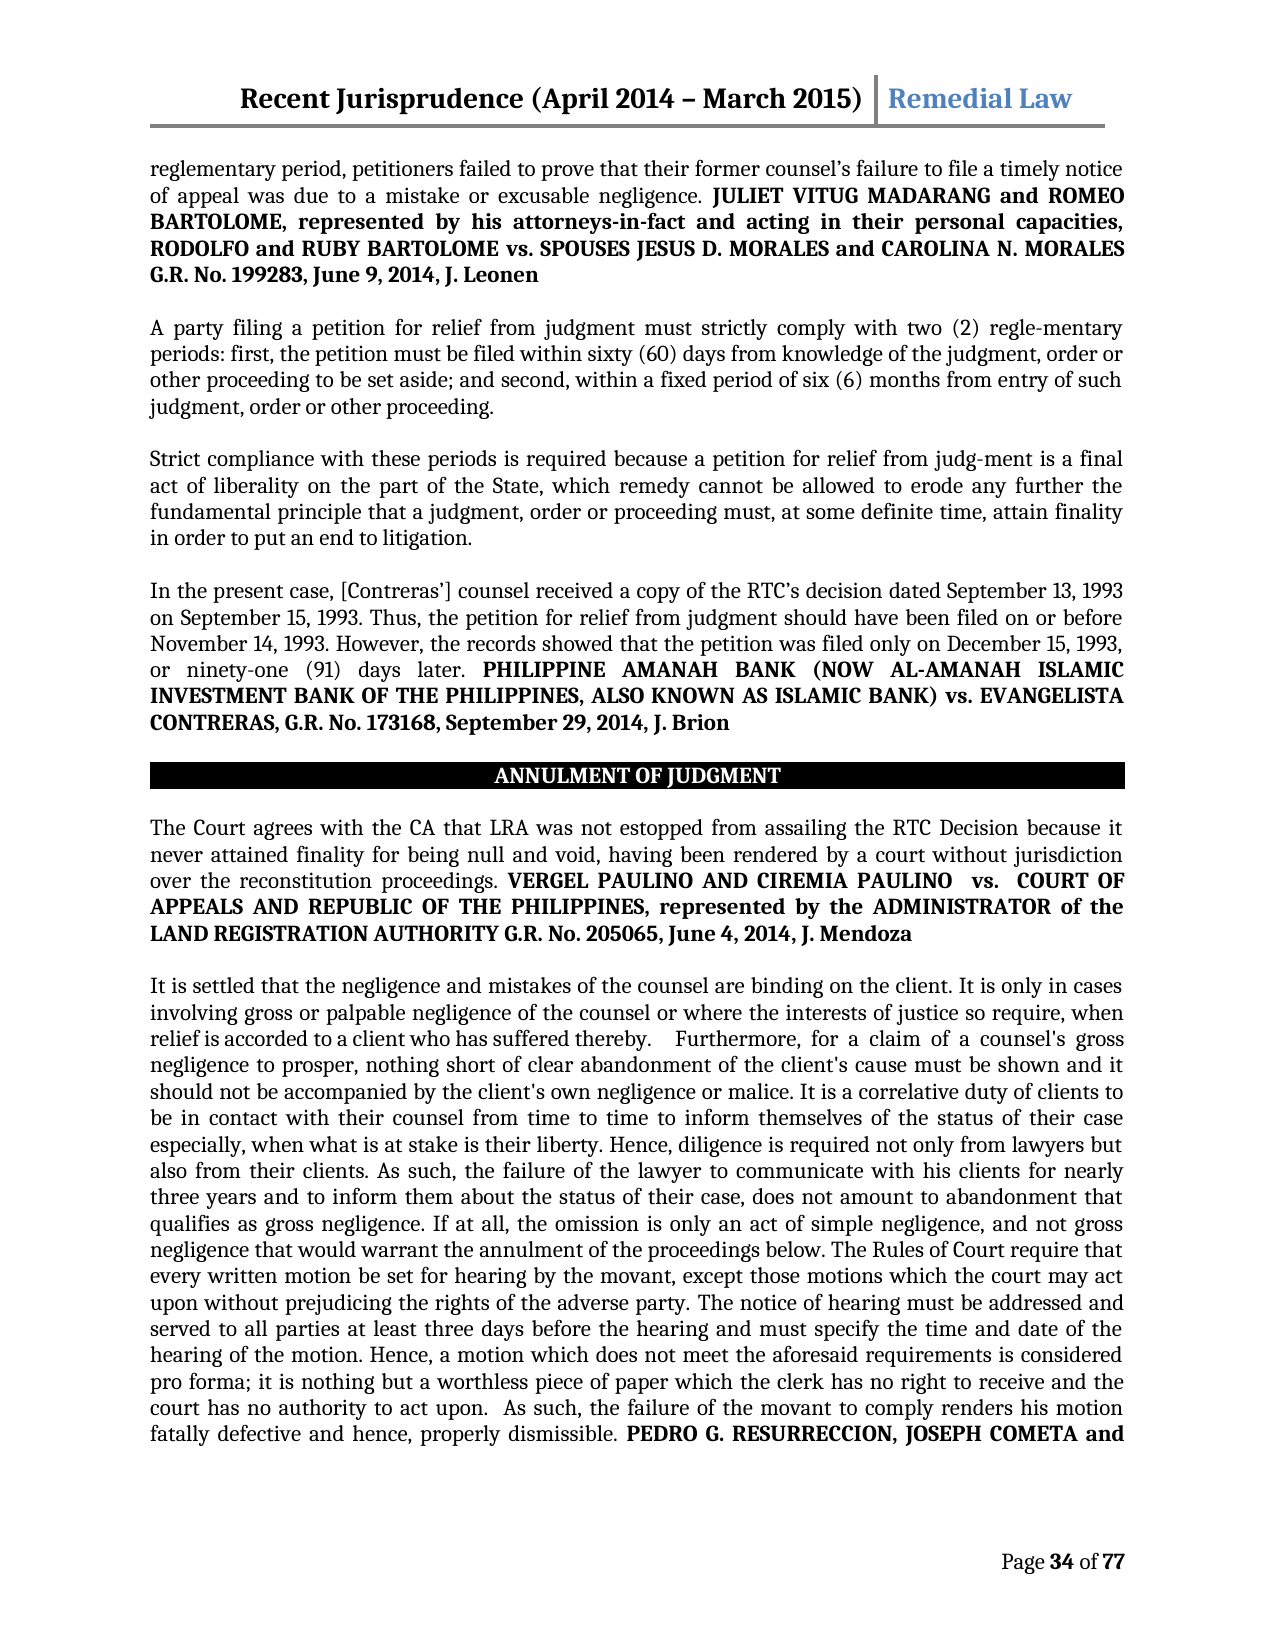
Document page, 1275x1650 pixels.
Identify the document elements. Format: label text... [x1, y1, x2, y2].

text A party filing a petition for relief from judgment must strictly comply with two (2) regle-mentary periods: first, the petition must be filed within sixty (60) days from knowledge of the judgment, order or other proceeding to be set aside; and second, within a fixed period of six (6) months from entry of such judgment, order or other proceeding. [150, 314, 1125, 420]
text In the present case, [Contreras’] counsel received a copy of the RTC’s decision dated September 13, 1993 on September 15, 1993. Thus, the petition for relief from judgment should have been filed on or before November 14, 1993. However, the records showed that the petition was filed only on December 15, 1993, or ninety-one (91) days later. PHILIPPINE AMANAH BANK (NOW AL-AMANAH ISLAMIC INVESTMENT BANK OF THE PHILIPPINES, ALSO KNOWN AS ISLAMIC BANK) vs. EVANGELISTA CONTRERAS, G.R. No. 173168, September 29, 2014, J. Brion [150, 578, 1125, 736]
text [150, 156, 1125, 288]
text ANNULMENT OF JUDGMENT [150, 762, 1125, 789]
text The Court agrees with the CA that LRA was not estopped from assailing the RTC Decision because it never attained finality for being null and void, having been rendered by a court without jurisdiction over the reconstitution proceedings. VERGEL PAULINO AND CIREMIA PAULINO vs. COURT OF APPEALS AND REPUBLIC OF THE PHILIPPINES, represented by the ADMINISTRATOR of the LAND REGISTRATION AUTHORITY G.R. No. 205065, June 4, 2014, J. Mendoza [150, 815, 1125, 947]
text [150, 973, 1125, 1448]
text Strict compliance with these periods is required because a petition for relief from judg-ment is a final act of liberality on the part of the State, which remedy cannot be allowed to erode any further the fundamental principle that a judgment, order or proceeding must, at some definite time, attain finality in order to put an end to litigation. [150, 446, 1125, 552]
